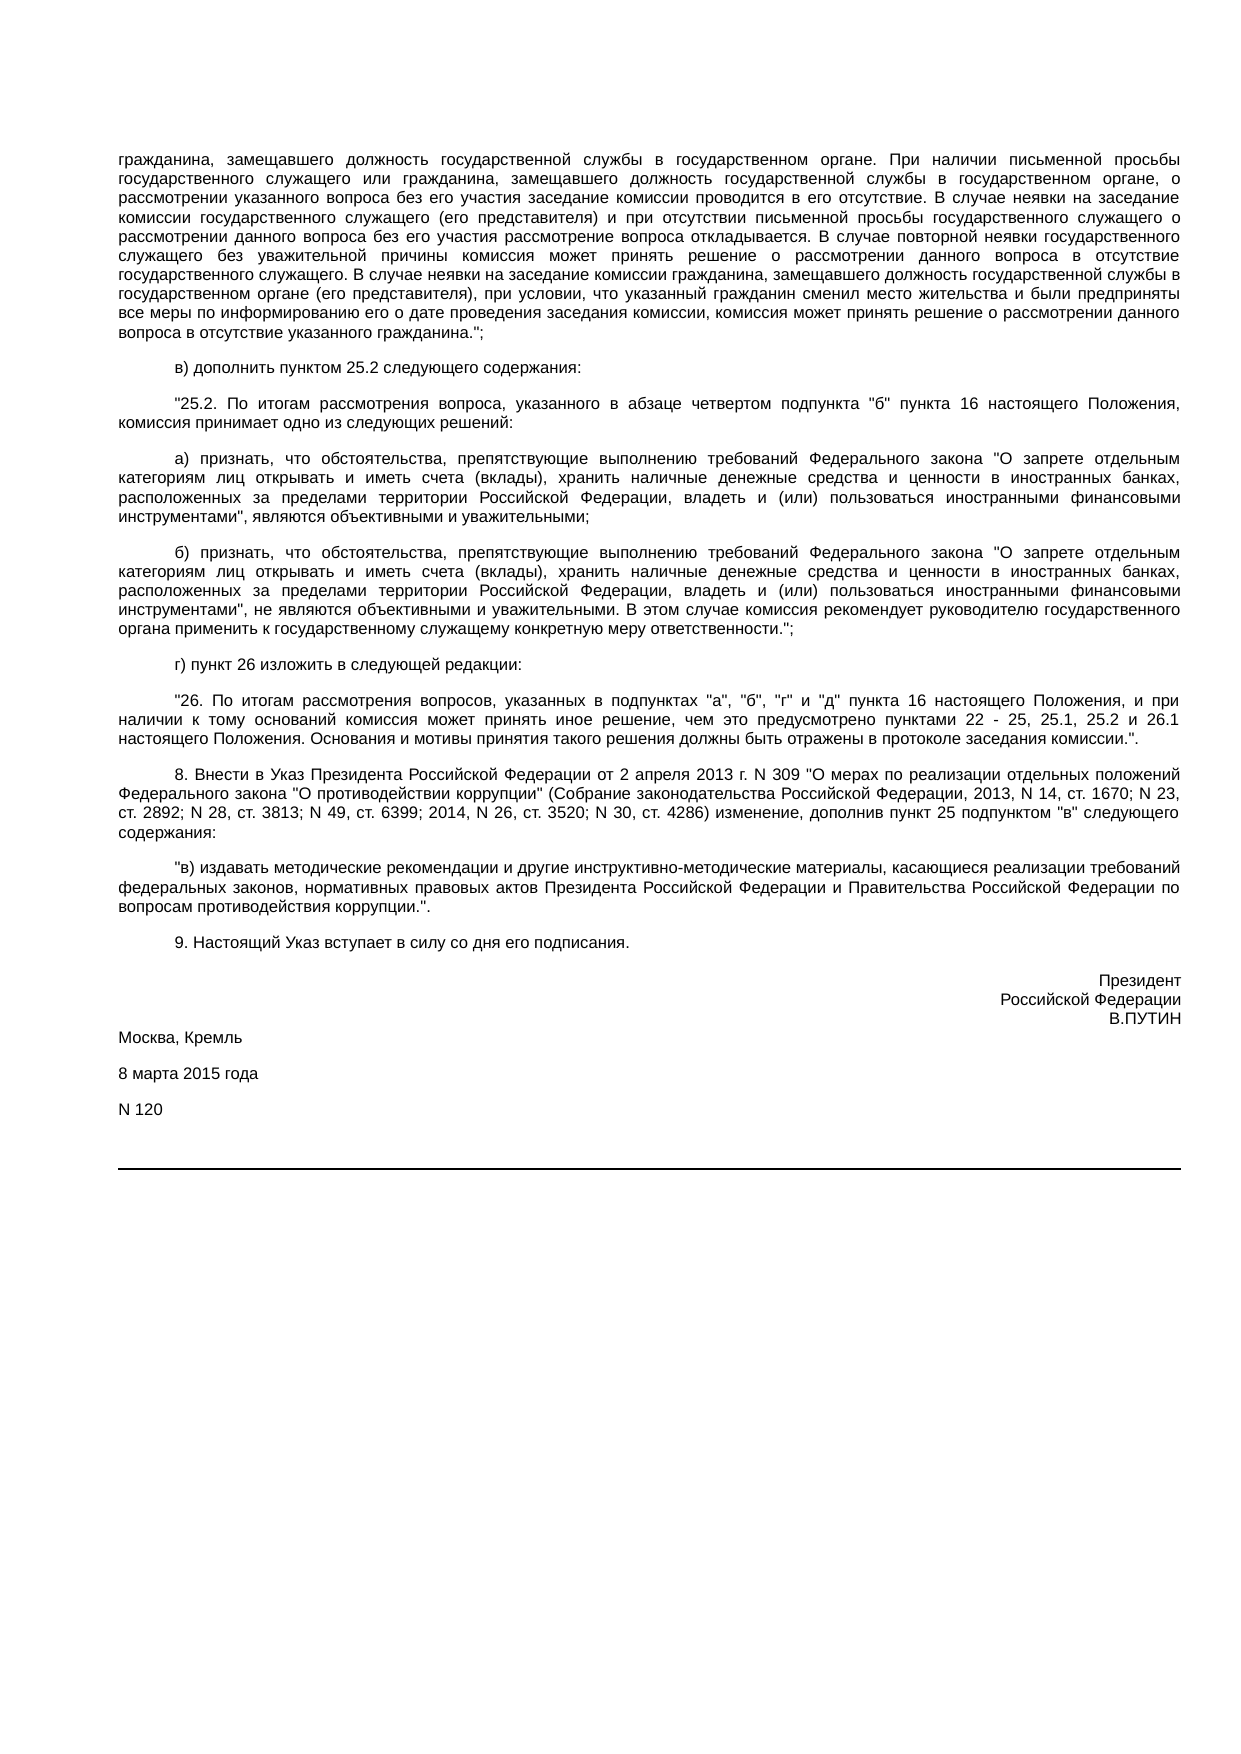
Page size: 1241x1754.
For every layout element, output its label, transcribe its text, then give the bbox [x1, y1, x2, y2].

text Президент [118, 971, 1181, 990]
text Российской Федерации [118, 990, 1181, 1009]
text 8. Внести в Указ Президента Российской Федерации от 2 апреля 2013 г. N 309 "О мерах по реализации отдельных положений Федерального закона "О противодействии коррупции" (Собрание законодательства Российской Федерации, 2013, N 14, ст. 1670; N 23, ст. 2892; N 28, ст. 3813; N 49, ст. 6399; 2014, N 26, ст. 3520; N 30, ст. 4286) изменение, дополнив пункт 25 подпунктом "в" следующего содержания: [118, 765, 1181, 842]
text "в) издавать методические рекомендации и другие инструктивно-методические материалы, касающиеся реализации требований федеральных законов, нормативных правовых актов Президента Российской Федерации и Правительства Российской Федерации по вопросам противодействия коррупции.". [118, 858, 1181, 916]
text г) пункт 26 изложить в следующей редакции: [118, 655, 1181, 674]
text "26. По итогам рассмотрения вопросов, указанных в подпунктах "а", "б", "г" и "д" пункта 16 настоящего Положения, и при наличии к тому оснований комиссия может принять иное решение, чем это предусмотрено пунктами 22 - 25, 25.1, 25.2 и 26.1 настоящего Положения. Основания и мотивы принятия такого решения должны быть отражены в протоколе заседания комиссии.". [118, 691, 1181, 748]
text N 120 [118, 1100, 1181, 1119]
text Москва, Кремль [118, 1028, 1181, 1047]
text В.ПУТИН [118, 1009, 1181, 1028]
text б) признать, что обстоятельства, препятствующие выполнению требований Федерального закона "О запрете отдельным категориям лиц открывать и иметь счета (вклады), хранить наличные денежные средства и ценности в иностранных банках, расположенных за пределами территории Российской Федерации, владеть и (или) пользоваться иностранными финансовыми инструментами", не являются объективными и уважительными. В этом случае комиссия рекомендует руководителю государственного органа применить к государственному служащему конкретную меру ответственности."; [118, 542, 1181, 638]
text в) дополнить пунктом 25.2 следующего содержания: [118, 358, 1181, 377]
text "25.2. По итогам рассмотрения вопроса, указанного в абзаце четвертом подпункта "б" пункта 16 настоящего Положения, комиссия принимает одно из следующих решений: [118, 394, 1181, 432]
text 9. Настоящий Указ вступает в силу со дня его подписания. [118, 932, 1181, 952]
text 8 марта 2015 года [118, 1064, 1181, 1083]
text а) признать, что обстоятельства, препятствующие выполнению требований Федерального закона "О запрете отдельным категориям лиц открывать и иметь счета (вклады), хранить наличные денежные средства и ценности в иностранных банках, расположенных за пределами территории Российской Федерации, владеть и (или) пользоваться иностранными финансовыми инструментами", являются объективными и уважительными; [118, 449, 1181, 526]
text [118, 150, 1181, 342]
